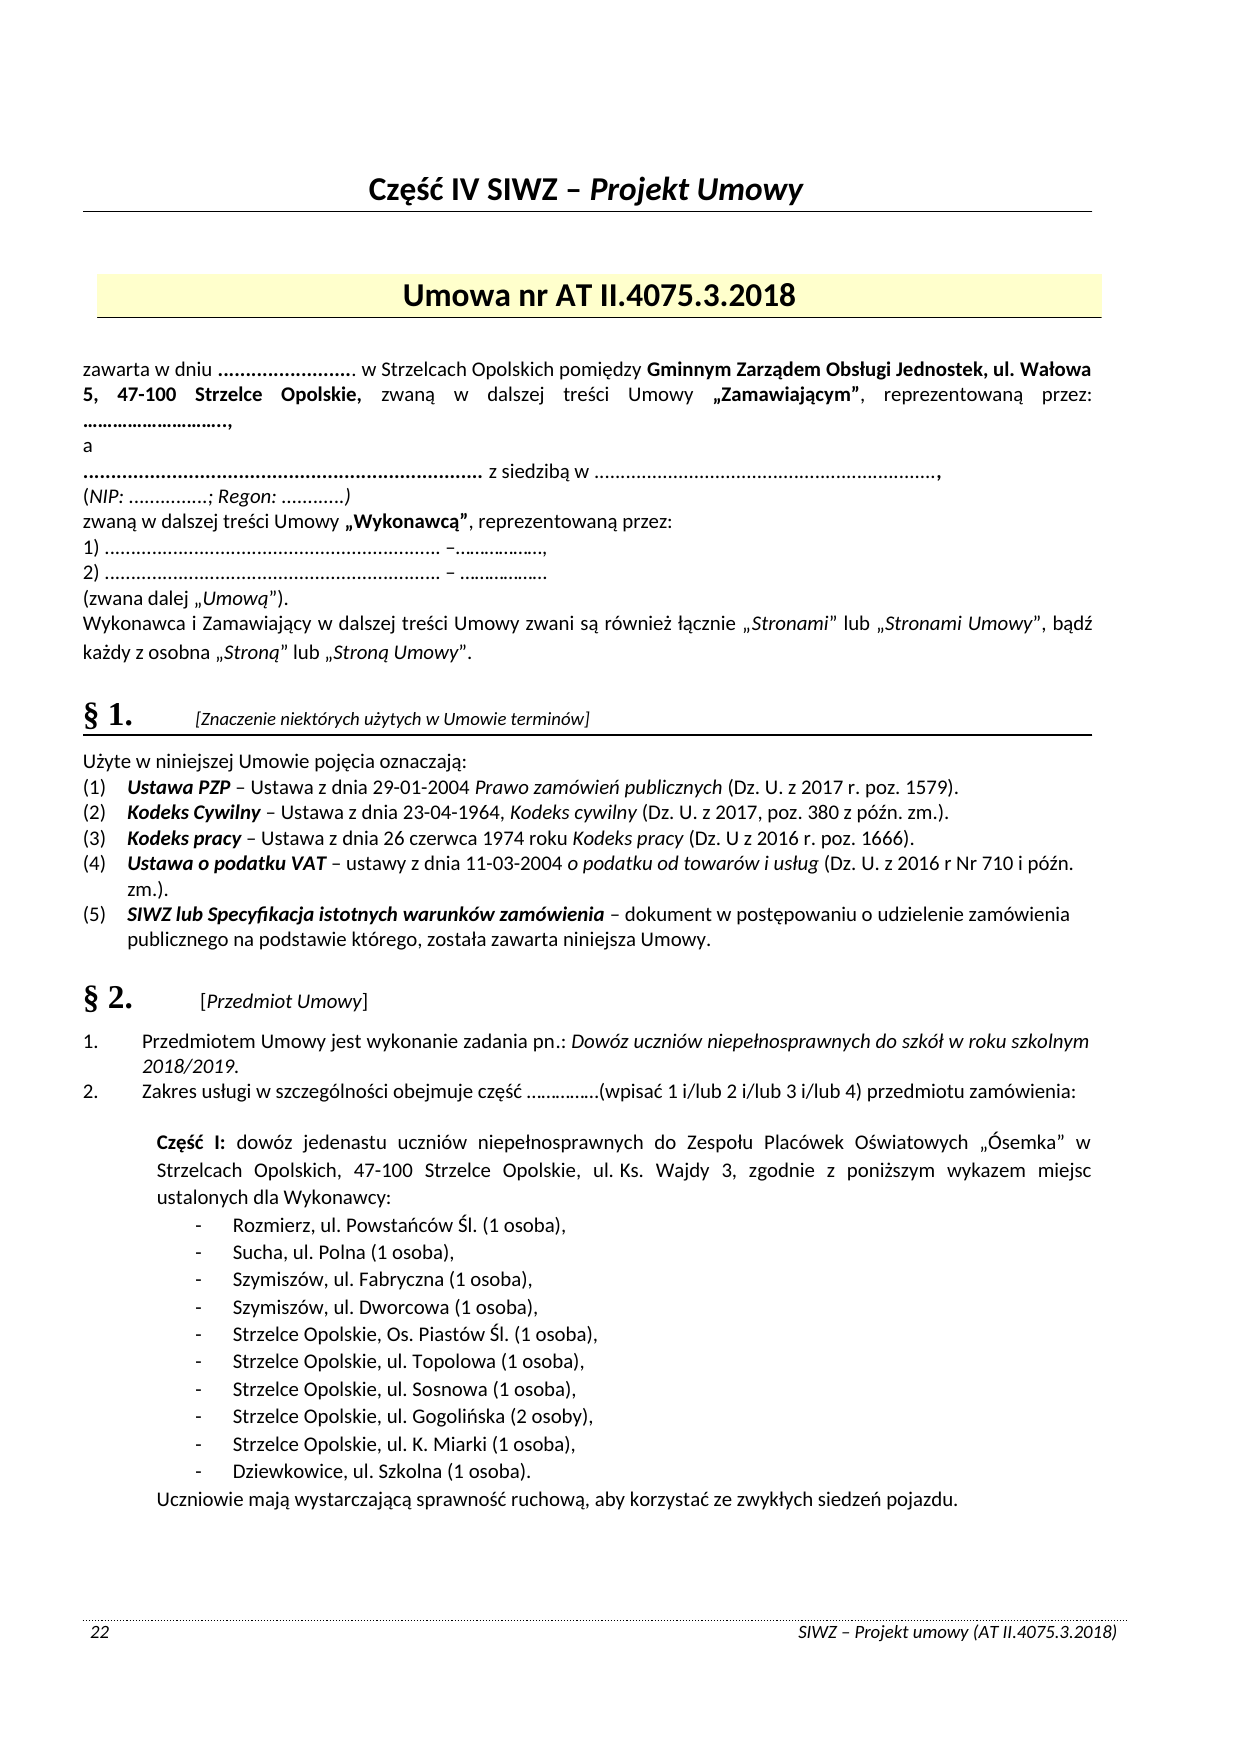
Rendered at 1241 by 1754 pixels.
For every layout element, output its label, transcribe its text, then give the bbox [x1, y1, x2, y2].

list Kodeks Cywilny – Ustawa z dnia 23-04-1964, Kodeks cywilny (Dz. U. z 2017, poz. 380 z późn. zm.). [83, 799, 1092, 825]
list [Znaczenie niektórych użytych w Umowie terminów] [83, 694, 1092, 734]
text Wykonawca i Zamawiający w dalszej treści Umowy zwani są również łącznie „Stronami” lub „Stronami Umowy”, bądź każdy z osobna „Stroną” lub „Stroną Umowy”. [83, 610, 1092, 665]
text (zwana dalej „Umową”). [83, 585, 1092, 610]
text a [83, 432, 1092, 458]
list Ustawa PZP – Ustawa z dnia 29-01-2004 Prawo zamówień publicznych (Dz. U. z 2017 r. poz. 1579). [83, 774, 1092, 799]
table_header Umowa nr AT II.4075.3.2018 [90, 262, 1109, 331]
list Strzelce Opolskie, ul. K. Miarki (1 osoba), [195, 1431, 1092, 1456]
list Rozmierz, ul. Powstańców Śl. (1 osoba), [195, 1212, 1092, 1237]
list Strzelce Opolskie, ul. Sosnowa (1 osoba), [195, 1376, 1092, 1402]
list Sucha, ul. Polna (1 osoba), [195, 1239, 1092, 1264]
text 1) ................................................................ –………………, [83, 534, 1092, 559]
text 2) ................................................................ – ……………… [83, 559, 1092, 585]
list Zakres usługi w szczególności obejmuje część ……………(wpisać 1 i/lub 2 i/lub 3 i/lub 4) przedmiotu zamówienia: [83, 1079, 1092, 1104]
list Przedmiotem Umowy jest wykonanie zadania pn.: Dowóz uczniów niepełnosprawnych do szkół w roku szkolnym 2018/2019. [83, 1028, 1092, 1079]
list Strzelce Opolskie, ul. Topolowa (1 osoba), [195, 1349, 1092, 1374]
text zwaną w dalszej treści Umowy „Wykonawcą”, reprezentowaną przez: [83, 509, 1092, 534]
text ........................................................................ z siedzibą w ................................................................., [83, 458, 1092, 483]
list Szymiszów, ul. Dworcowa (1 osoba), [195, 1294, 1092, 1319]
list Kodeks pracy – Ustawa z dnia 26 czerwca 1974 roku Kodeks pracy (Dz. U z 2016 r. poz. 1666). [83, 825, 1092, 850]
list Szymiszów, ul. Fabryczna (1 osoba), [195, 1267, 1092, 1292]
text Użyte w niniejszej Umowie pojęcia oznaczają: [83, 749, 1092, 774]
list [Przedmiot Umowy] [83, 977, 1092, 1015]
list Strzelce Opolskie, Os. Piastów Śl. (1 osoba), [195, 1321, 1092, 1347]
list Strzelce Opolskie, ul. Gogolińska (2 osoby), [195, 1403, 1092, 1429]
list Ustawa o podatku VAT – ustawy z dnia 11-03-2004 o podatku od towarów i usług (Dz. U. z 2016 r Nr 710 i późn. zm.). [83, 850, 1092, 901]
text (NIP: ...............; Regon: ............) [83, 483, 1092, 509]
text SIWZ lub Specyfikacja istotnych warunków zamówienia – dokument w postępowaniu o udzielenie zamówienia publicznego na podstawie którego, została zawarta niniejsza Umowy. [83, 901, 1092, 952]
text Część IV SIWZ – Projekt Umowy [83, 168, 1092, 211]
list Dziewkowice, ul. Szkolna (1 osoba). [195, 1458, 1092, 1484]
text zawarta w dniu ......................... w Strzelcach Opolskich pomiędzy Gminnym Zarządem Obsługi Jednostek, ul. Wałowa 5, 47-100 Strzelce Opolskie, zwaną w dalszej treści Umowy „Zamawiającym”, reprezentowaną przez: ……………………….., [83, 356, 1092, 432]
text Część I: dowóz jedenastu uczniów niepełnosprawnych do Zespołu Placówek Oświatowych „Ósemka” w Strzelcach Opolskich, 47-100 Strzelce Opolskie, ul. Ks. Wajdy 3, zgodnie z poniższym wykazem miejsc ustalonych dla Wykonawcy: [157, 1129, 1092, 1210]
text Uczniowie mają wystarczającą sprawność ruchową, aby korzystać ze zwykłych siedzeń pojazdu. [156, 1486, 1092, 1511]
